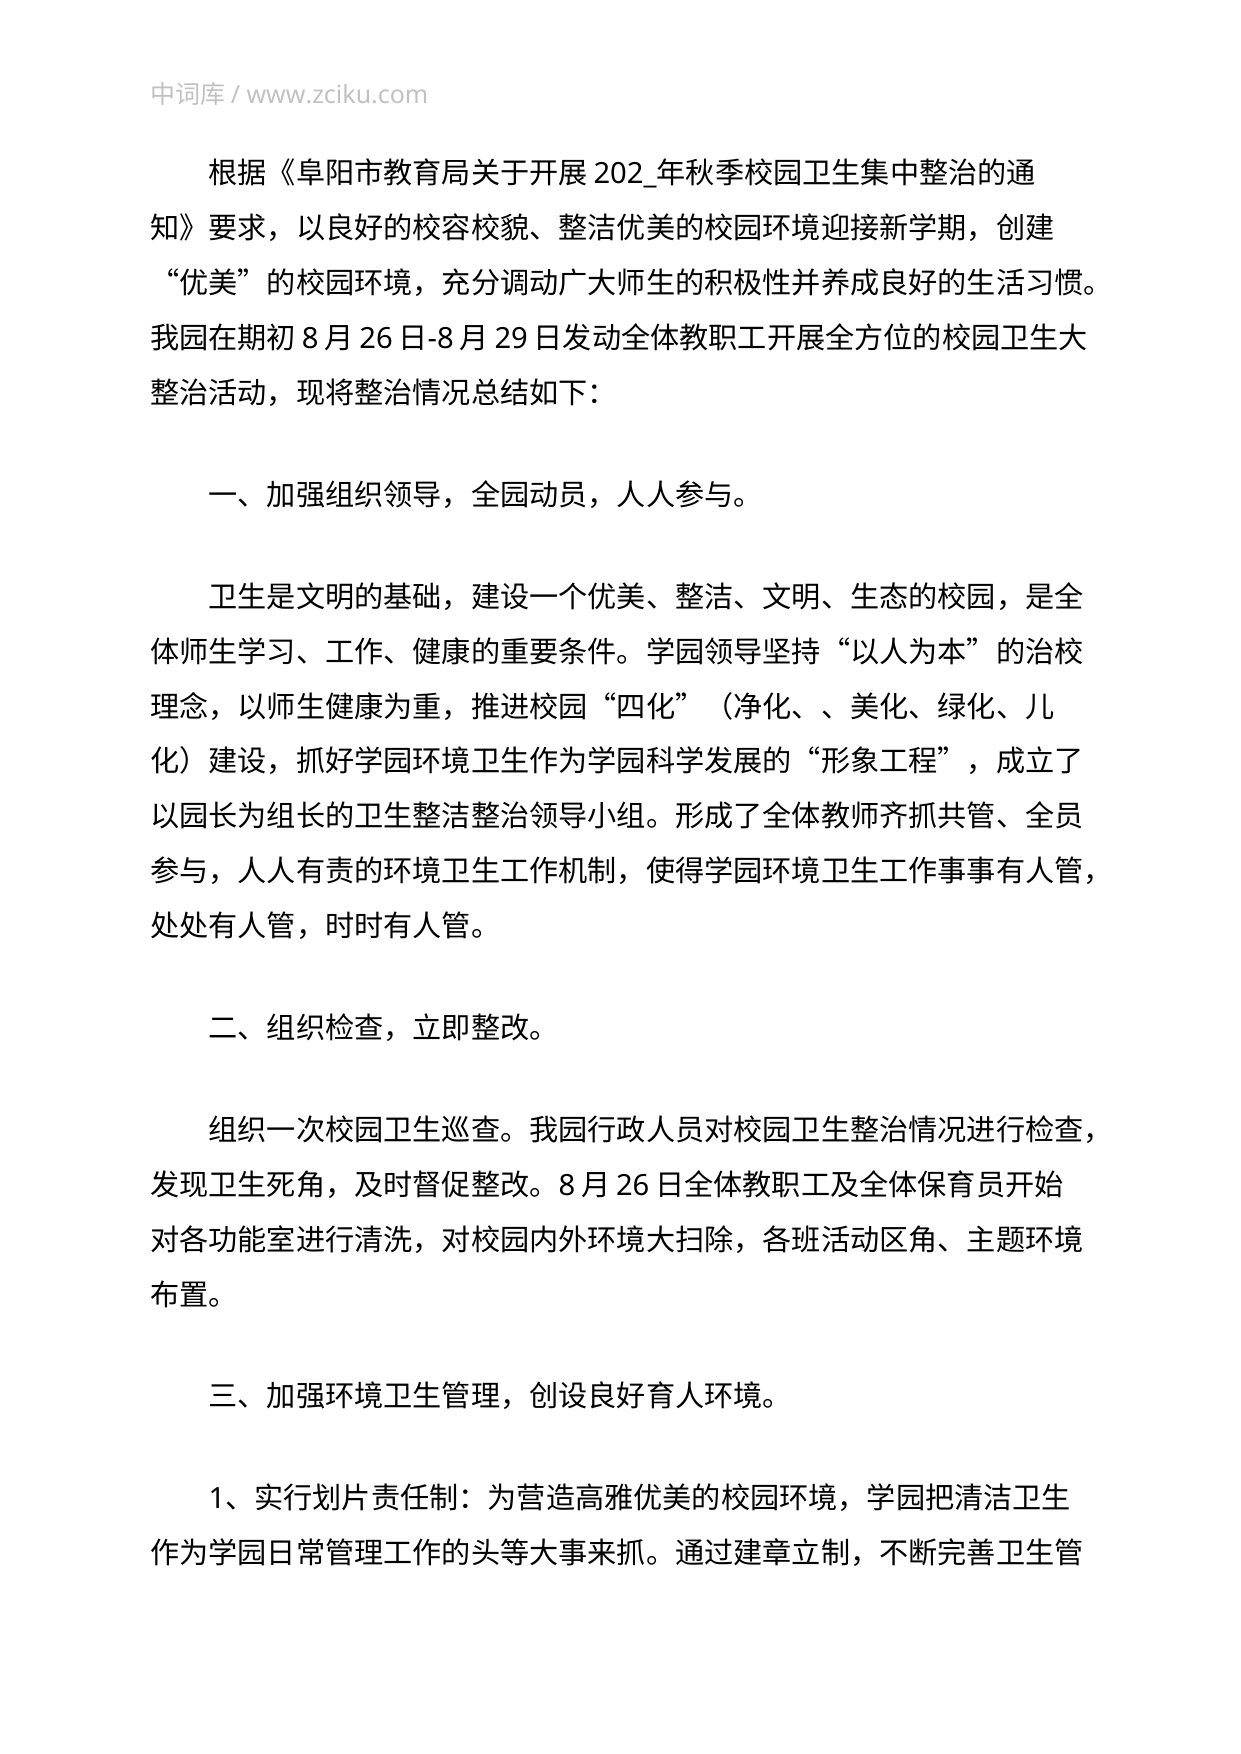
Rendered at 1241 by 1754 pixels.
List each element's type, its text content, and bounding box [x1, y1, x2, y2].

text 一、加强组织领导，全园动员，人人参与。 [150, 472, 1090, 514]
text 三、加强环境卫生管理，创设良好育人环境。 [150, 1373, 1090, 1415]
text 卫生是文明的基础，建设一个优美、整洁、文明、生态的校园，是全体师生学习、工作、健康的重要条件。学园领导坚持“以人为本”的治校理念，以师生健康为重，推进校园“四化”（净化、、美化、绿化、儿化）建设，抓好学园环境卫生作为学园科学发展的“形象工程”，成立了以园长为组长的卫生整洁整治领导小组。形成了全体教师齐抓共管、全员参与，人人有责的环境卫生工作机制，使得学园环境卫生工作事事有人管，处处有人管，时时有人管。 [150, 573, 1090, 945]
text 根据《阜阳市教育局关于开展202_年秋季校园卫生集中整治的通知》要求，以良好的校容校貌、整洁优美的校园环境迎接新学期，创建“优美”的校园环境，充分调动广大师生的积极性并养成良好的生活习惯。我园在期初8月26日-8月29日发动全体教职工开展全方位的校园卫生大整治活动，现将整治情况总结如下： [150, 150, 1090, 412]
text 二、组织检查，立即整改。 [150, 1004, 1090, 1047]
text 组织一次校园卫生巡查。我园行政人员对校园卫生整治情况进行检查，发现卫生死角，及时督促整改。8月26日全体教职工及全体保育员开始对各功能室进行清洗，对校园内外环境大扫除，各班活动区角、主题环境布置。 [150, 1106, 1090, 1313]
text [150, 1474, 1090, 1572]
